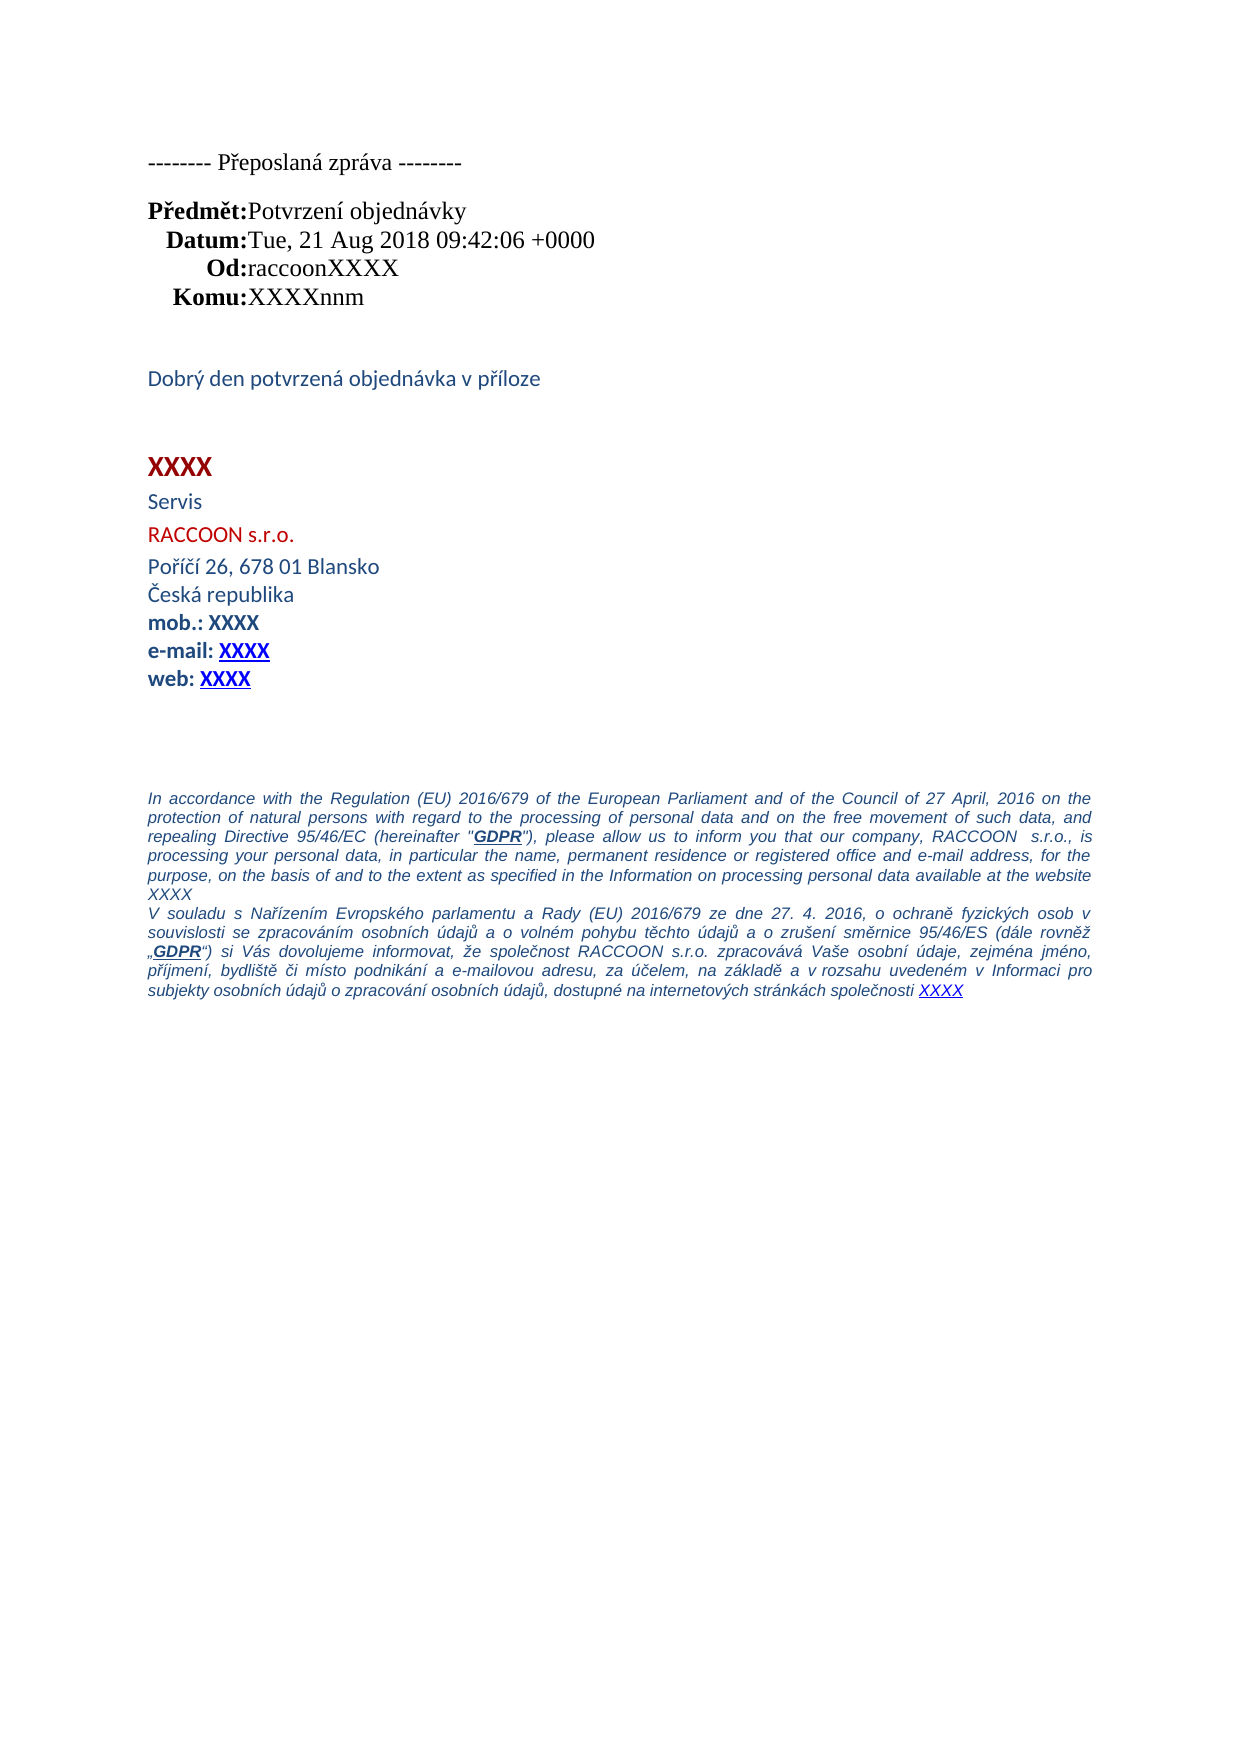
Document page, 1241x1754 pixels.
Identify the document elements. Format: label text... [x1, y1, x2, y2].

table_cell Tue, 21 Aug 2018 09:42:06 +0000 [248, 225, 595, 253]
text Česká republika [148, 580, 1093, 608]
text Servis [148, 487, 1093, 516]
text RACCOON s.r.o. [148, 520, 1093, 548]
text -------- Přeposlaná zpráva -------- [148, 148, 1093, 175]
table_cell Datum: [148, 225, 248, 253]
text Dobrý den potvrzená objednávka v příloze [148, 364, 1093, 392]
table_header Potvrzení objednávky [248, 196, 595, 225]
text e-mail: XXXX [148, 636, 1093, 664]
table_cell Komu: [148, 282, 248, 311]
table_header Předmět: [148, 196, 248, 225]
text Poříčí 26, 678 01 Blansko [148, 552, 1093, 580]
table_cell XXXXnnm [248, 282, 595, 311]
text web: XXXX [148, 664, 1093, 692]
text In accordance with the Regulation (EU) 2016/679 of the European Parliament and of the Council of 27 April, 2016 on the protection of natural persons with regard to the processing of personal data and on the free movement of such data, and repealing Directive 95/46/EC (hereinafter "GDPR"), please allow us to inform you that our company, RACCOON s.r.o., is processing your personal data, in particular the name, permanent residence or registered office and e-mail address, for the purpose, on the basis of and to the extent as specified in the Information on processing personal data available at the website XXXX [148, 789, 1093, 904]
text mob.: XXXX [148, 608, 1093, 636]
text V souladu s Nařízením Evropského parlamentu a Rady (EU) 2016/679 ze dne 27. 4. 2016, o ochraně fyzických osob v souvislosti se zpracováním osobních údajů a o volném pohybu těchto údajů a o zrušení směrnice 95/46/ES (dále rovněž „GDPR“) si Vás dovolujeme informovat, že společnost RACCOON s.r.o. zpracovává Vaše osobní údaje, zejména jméno, příjmení, bydliště či místo podnikání a e-mailovou adresu, za účelem, na základě a v rozsahu uvedeném v Informaci pro subjekty osobních údajů o zpracování osobních údajů, dostupné na internetových stránkách společnosti XXXX [148, 904, 1093, 999]
table_cell raccoonXXXX [248, 254, 595, 282]
table_cell Od: [148, 254, 248, 282]
text XXXX [148, 448, 1093, 483]
